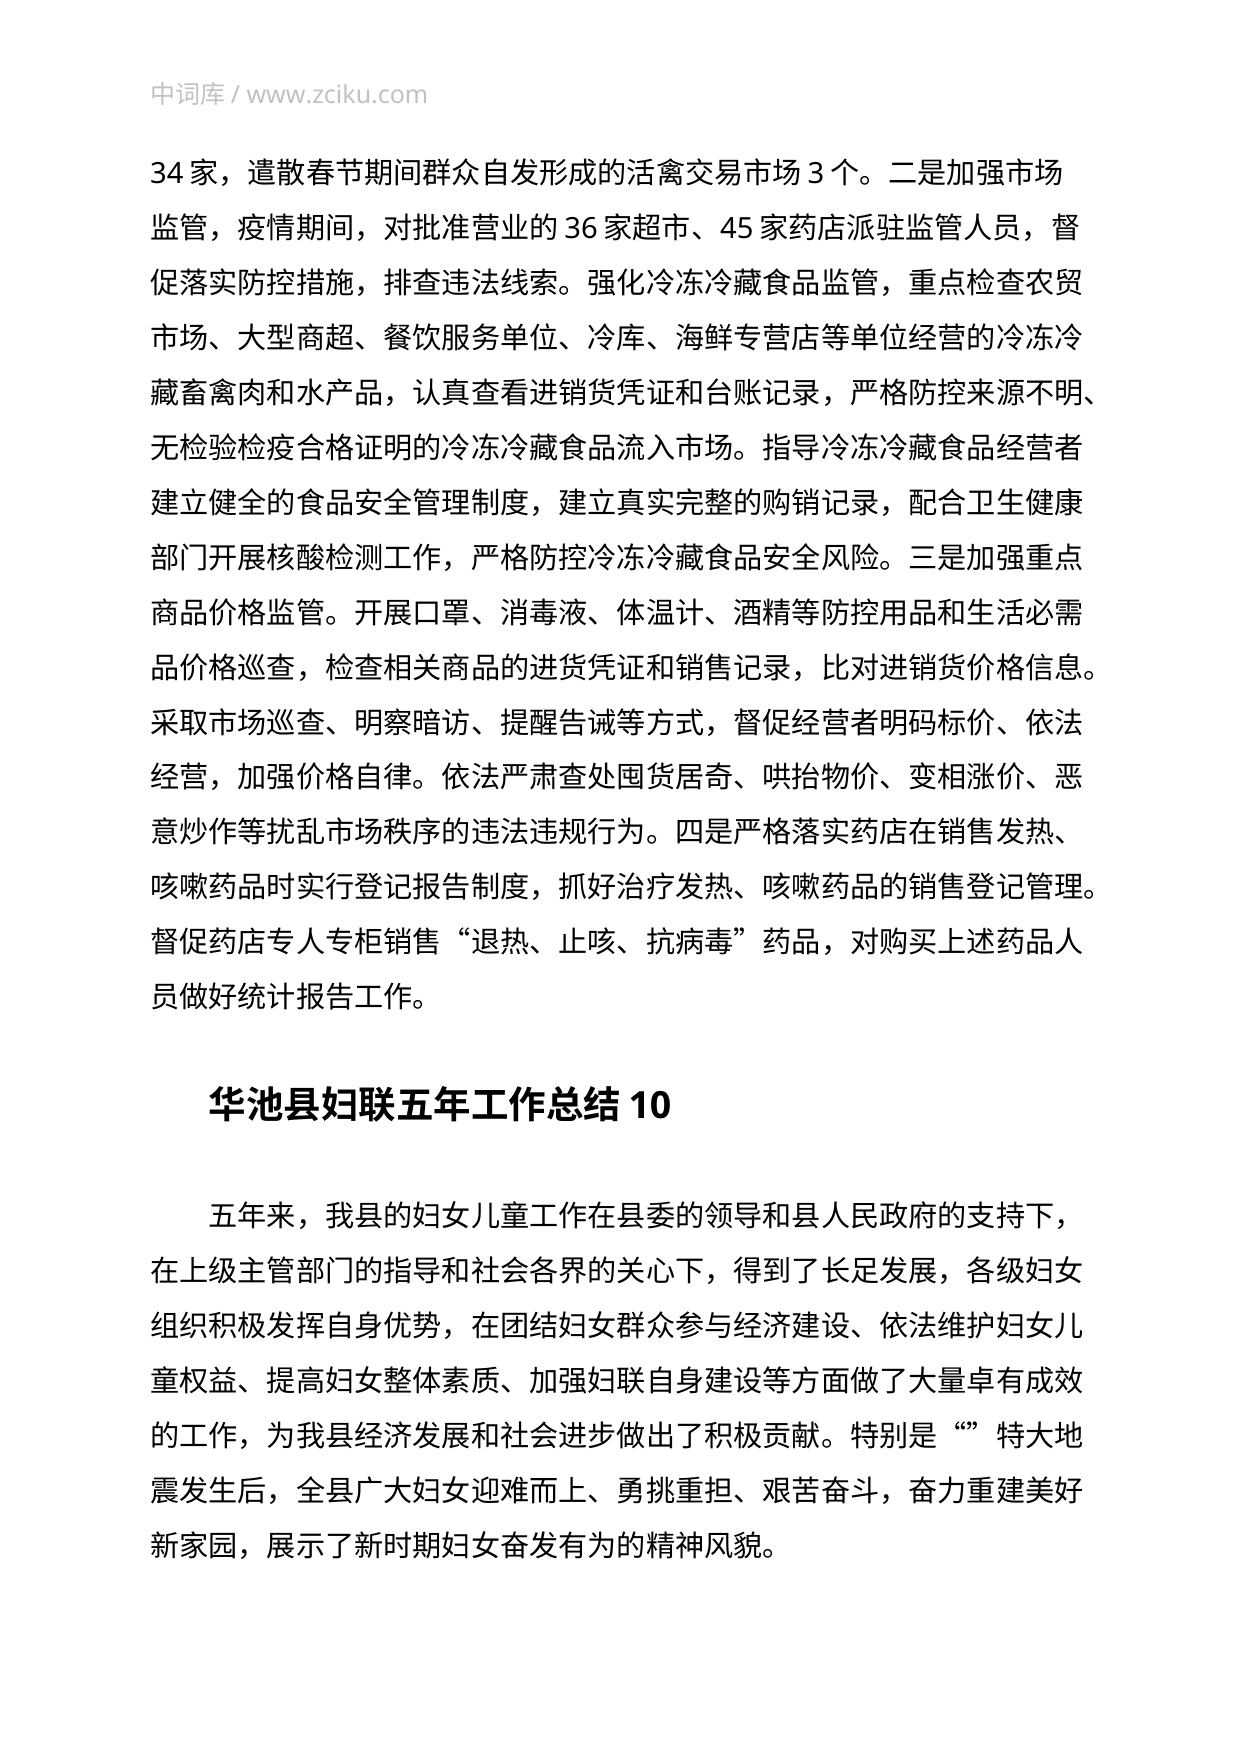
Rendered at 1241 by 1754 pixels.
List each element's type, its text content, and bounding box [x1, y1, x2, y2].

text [150, 150, 1090, 1016]
text 五年来，我县的妇女儿童工作在县委的领导和县人民政府的支持下，在上级主管部门的指导和社会各界的关心下，得到了长足发展，各级妇女组织积极发挥自身优势，在团结妇女群众参与经济建设、依法维护妇女儿童权益、提高妇女整体素质、加强妇联自身建设等方面做了大量卓有成效的工作，为我县经济发展和社会进步做出了积极贡献。特别是“”特大地震发生后，全县广大妇女迎难而上、勇挑重担、艰苦奋斗，奋力重建美好新家园，展示了新时期妇女奋发有为的精神风貌。 [150, 1193, 1090, 1565]
text 华池县妇联五年工作总结10 [150, 1075, 1090, 1130]
